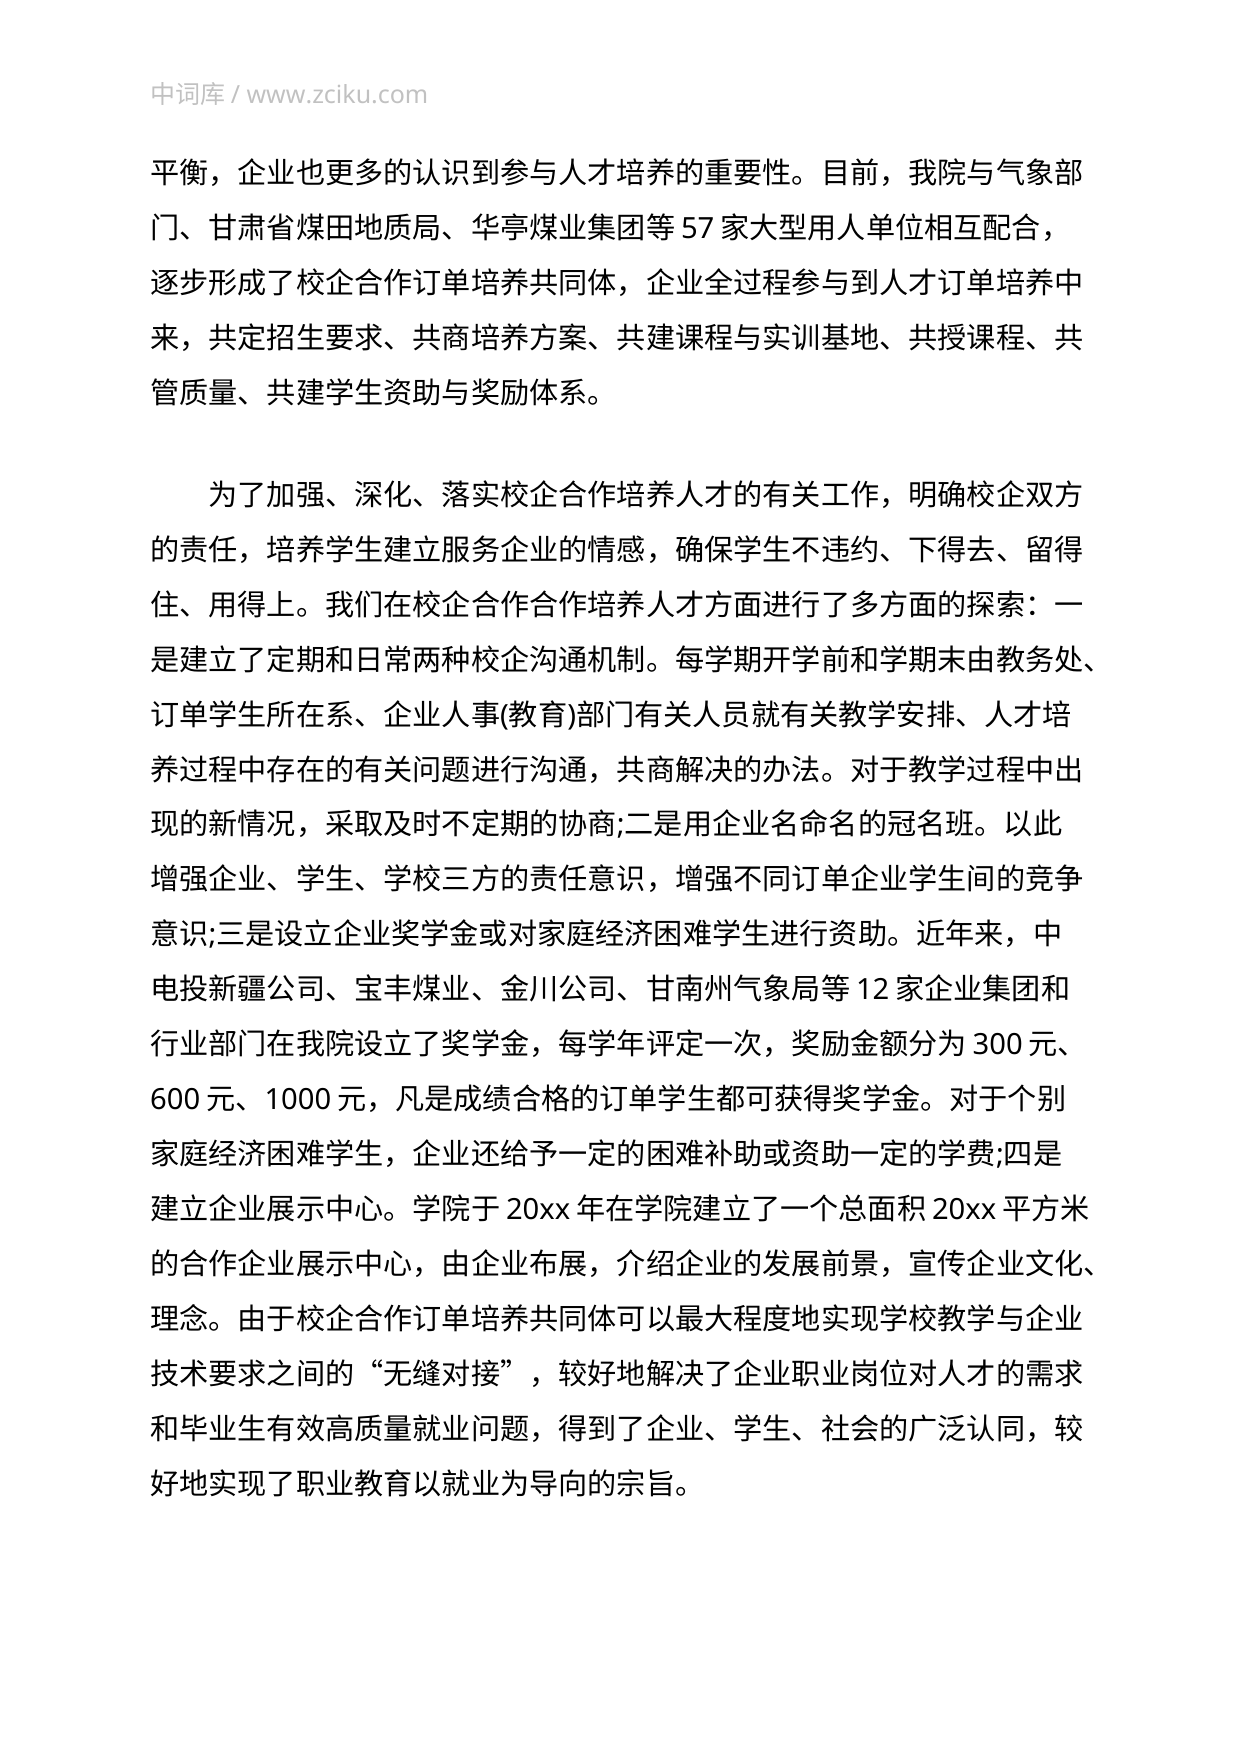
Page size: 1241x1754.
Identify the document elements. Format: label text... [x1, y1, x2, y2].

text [150, 150, 1090, 412]
text 为了加强、深化、落实校企合作培养人才的有关工作，明确校企双方的责任，培养学生建立服务企业的情感，确保学生不违约、下得去、留得住、用得上。我们在校企合作合作培养人才方面进行了多方面的探索：一是建立了定期和日常两种校企沟通机制。每学期开学前和学期末由教务处、订单学生所在系、企业人事(教育)部门有关人员就有关教学安排、人才培养过程中存在的有关问题进行沟通，共商解决的办法。对于教学过程中出现的新情况，采取及时不定期的协商;二是用企业名命名的冠名班。以此增强企业、学生、学校三方的责任意识，增强不同订单企业学生间的竞争意识;三是设立企业奖学金或对家庭经济困难学生进行资助。近年来，中电投新疆公司、宝丰煤业、金川公司、甘南州气象局等12家企业集团和行业部门在我院设立了奖学金，每学年评定一次，奖励金额分为300元、600元、1000元，凡是成绩合格的订单学生都可获得奖学金。对于个别家庭经济困难学生，企业还给予一定的困难补助或资助一定的学费;四是建立企业展示中心。学院于20xx年在学院建立了一个总面积20xx平方米的合作企业展示中心，由企业布展，介绍企业的发展前景，宣传企业文化、理念。由于校企合作订单培养共同体可以最大程度地实现学校教学与企业技术要求之间的“无缝对接”，较好地解决了企业职业岗位对人才的需求和毕业生有效高质量就业问题，得到了企业、学生、社会的广泛认同，较好地实现了职业教育以就业为导向的宗旨。 [150, 471, 1090, 1503]
